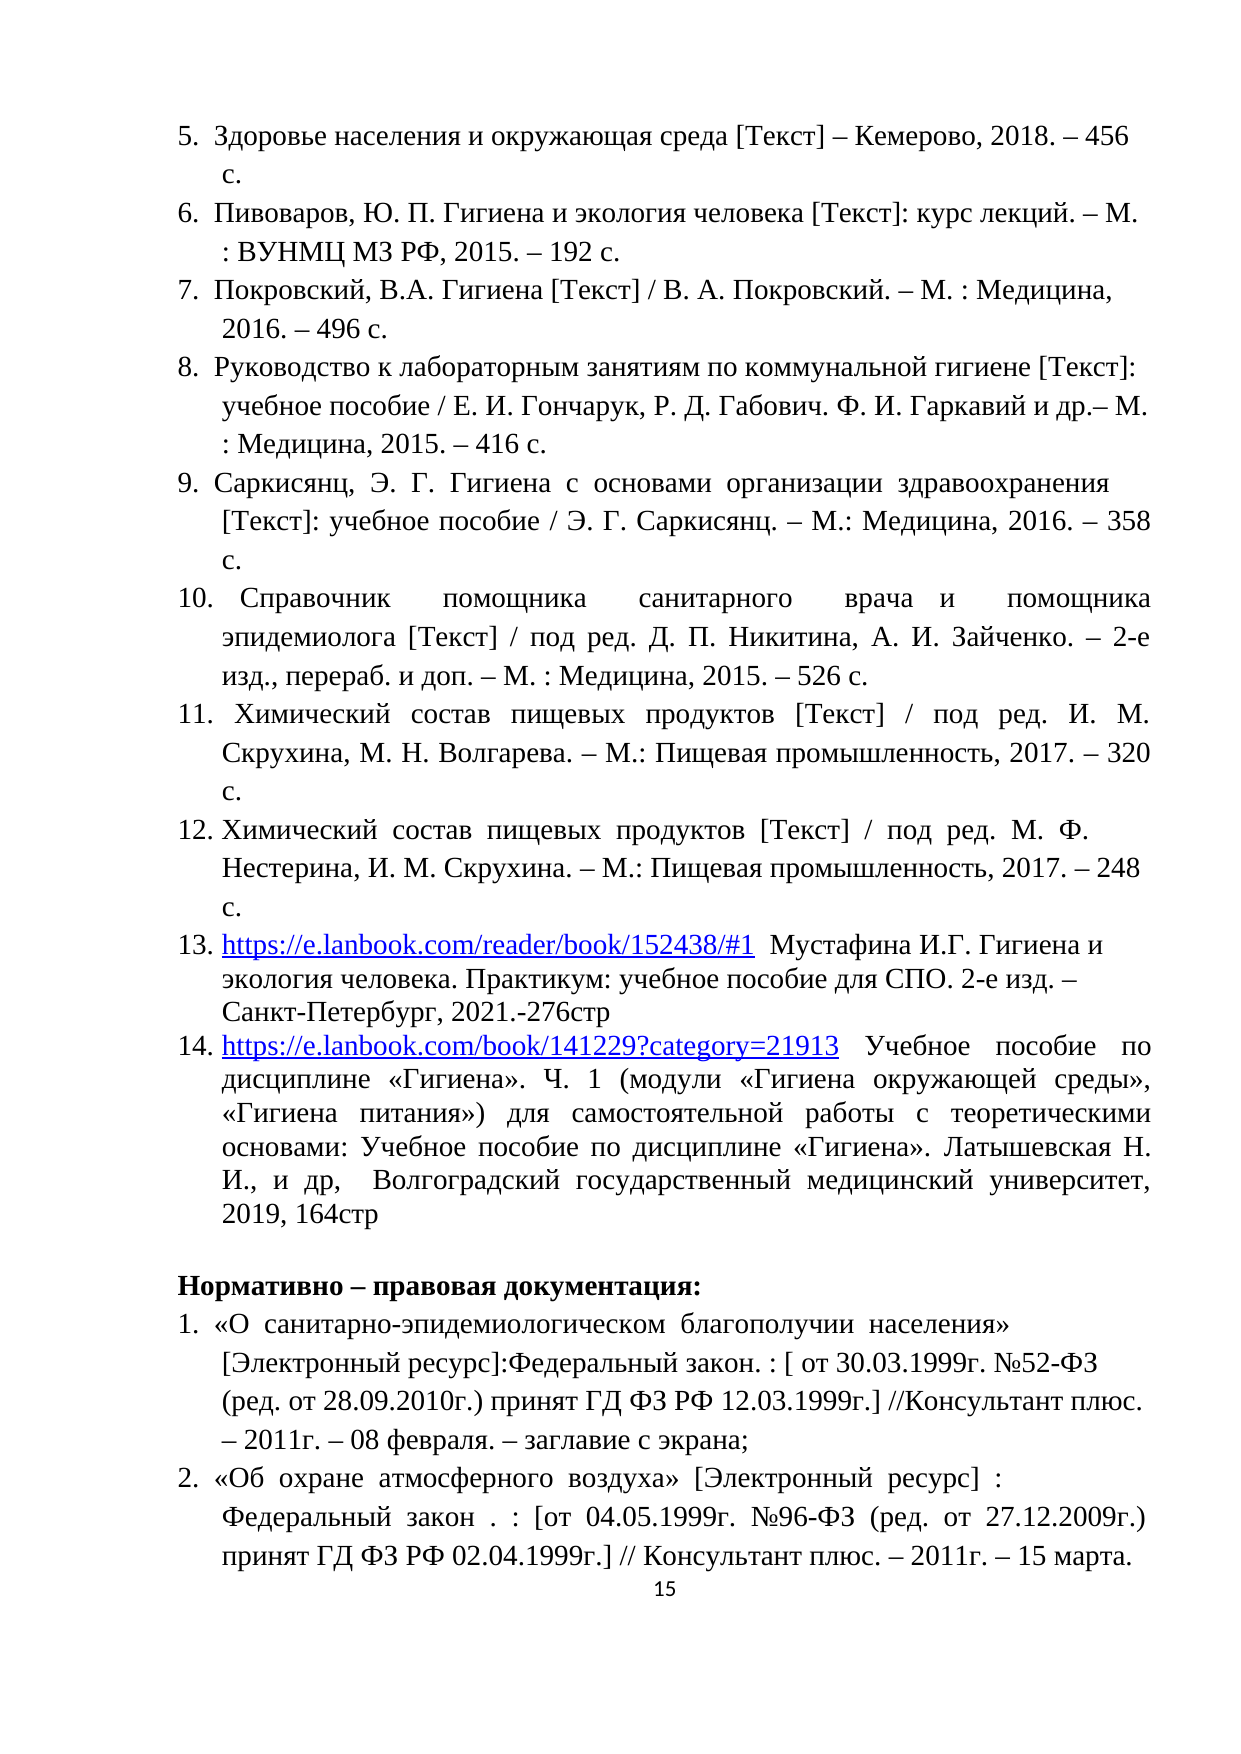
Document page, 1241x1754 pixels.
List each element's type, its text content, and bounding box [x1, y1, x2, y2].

text 9. Саркисянц, Э. Г. Гигиена с основами организации здравоохранения [177, 465, 1152, 498]
text : ВУНМЦ МЗ РФ, 2015. – 192 с. [177, 234, 1152, 267]
text 5. Здоровье населения и окружающая среда [Текст] – Кемерово, 2018. – 456 [177, 118, 1152, 152]
text Федеральный закон . : [от 04.05.1999г. №96-ФЗ (ред. от 27.12.2009г.) [222, 1499, 1152, 1533]
list https://e.lanbook.com/reader/book/152438/#1 Мустафина И.Г. Гигиена и экология человека. Практикум: учебное пособие для СПО. 2-е изд. – Санкт-Петербург, 2021.-276стр [177, 927, 1152, 1028]
text 12. Химический состав пищевых продуктов [Текст] / под ред. М. Ф. [177, 812, 1152, 845]
text 11. Химический состав пищевых продуктов [Текст] / под ред. И. М. Скрухина, М. Н. Волгарева. – М.: Пищевая промышленность, 2017. – 320 с. [177, 696, 1152, 807]
text 7. Покровский, В.А. Гигиена [Текст] / В. А. Покровский. – М. : Медицина, [177, 272, 1152, 306]
text Нормативно – правовая документация: [177, 1268, 1152, 1301]
text : Медицина, 2015. – 416 с. [222, 426, 1152, 460]
text 6. Пивоваров, Ю. П. Гигиена и экология человека [Текст]: курс лекций. – М. [177, 195, 1152, 229]
text учебное пособие / Е. И. Гончарук, Р. Д. Габович. Ф. И. Гаркавий и др.– М. [222, 388, 1152, 421]
text (ред. от 28.09.2010г.) принят ГД ФЗ РФ 12.03.1999г.] //Консультант плюс. [177, 1383, 1152, 1417]
text с. [177, 157, 1152, 190]
text [Текст]: учебное пособие / Э. Г. Саркисянц. – М.: Медицина, 2016. – 358 с. [222, 503, 1152, 576]
text принят ГД ФЗ РФ 02.04.1999г.] // Консультант плюс. – 2011г. – 15 марта. [222, 1538, 1152, 1571]
text 8. Руководство к лабораторным занятиям по коммунальной гигиене [Текст]: [177, 349, 1152, 383]
text 2016. – 496 с. [177, 311, 1152, 344]
subtitle https://e.lanbook.com/book/141229?category=21913 Учебное пособие по дисциплине «Гигиена». Ч. 1 (модули «Гигиена окружающей среды», «Гигиена питания») для самостоятельной работы с теоретическими основами: Учебное пособие по дисциплине «Гигиена». Латышевская Н. И., и др, Волгоградский государственный медицинский университет, 2019, 164стр [177, 1028, 1152, 1229]
text 2. «Об охране атмосферного воздуха» [Электронный ресурс] : [177, 1461, 1152, 1494]
text Нестерина, И. М. Скрухина. – М.: Пищевая промышленность, 2017. – 248 [222, 850, 1152, 884]
text – 2011г. – 08 февраля. – заглавие с экрана; [177, 1422, 1152, 1456]
text [Электронный ресурс]:Федеральный закон. : [ от 30.03.1999г. №52-ФЗ [177, 1345, 1152, 1378]
text 1. «О санитарно-эпидемиологическом благополучии населения» [177, 1306, 1152, 1340]
text с. [222, 889, 1152, 922]
text 10. Справочник помощника санитарного врача и помощника эпидемиолога [Текст] / под ред. Д. П. Никитина, А. И. Зайченко. – 2-е изд., перераб. и доп. – М. : Медицина, 2015. – 526 с. [177, 581, 1152, 691]
